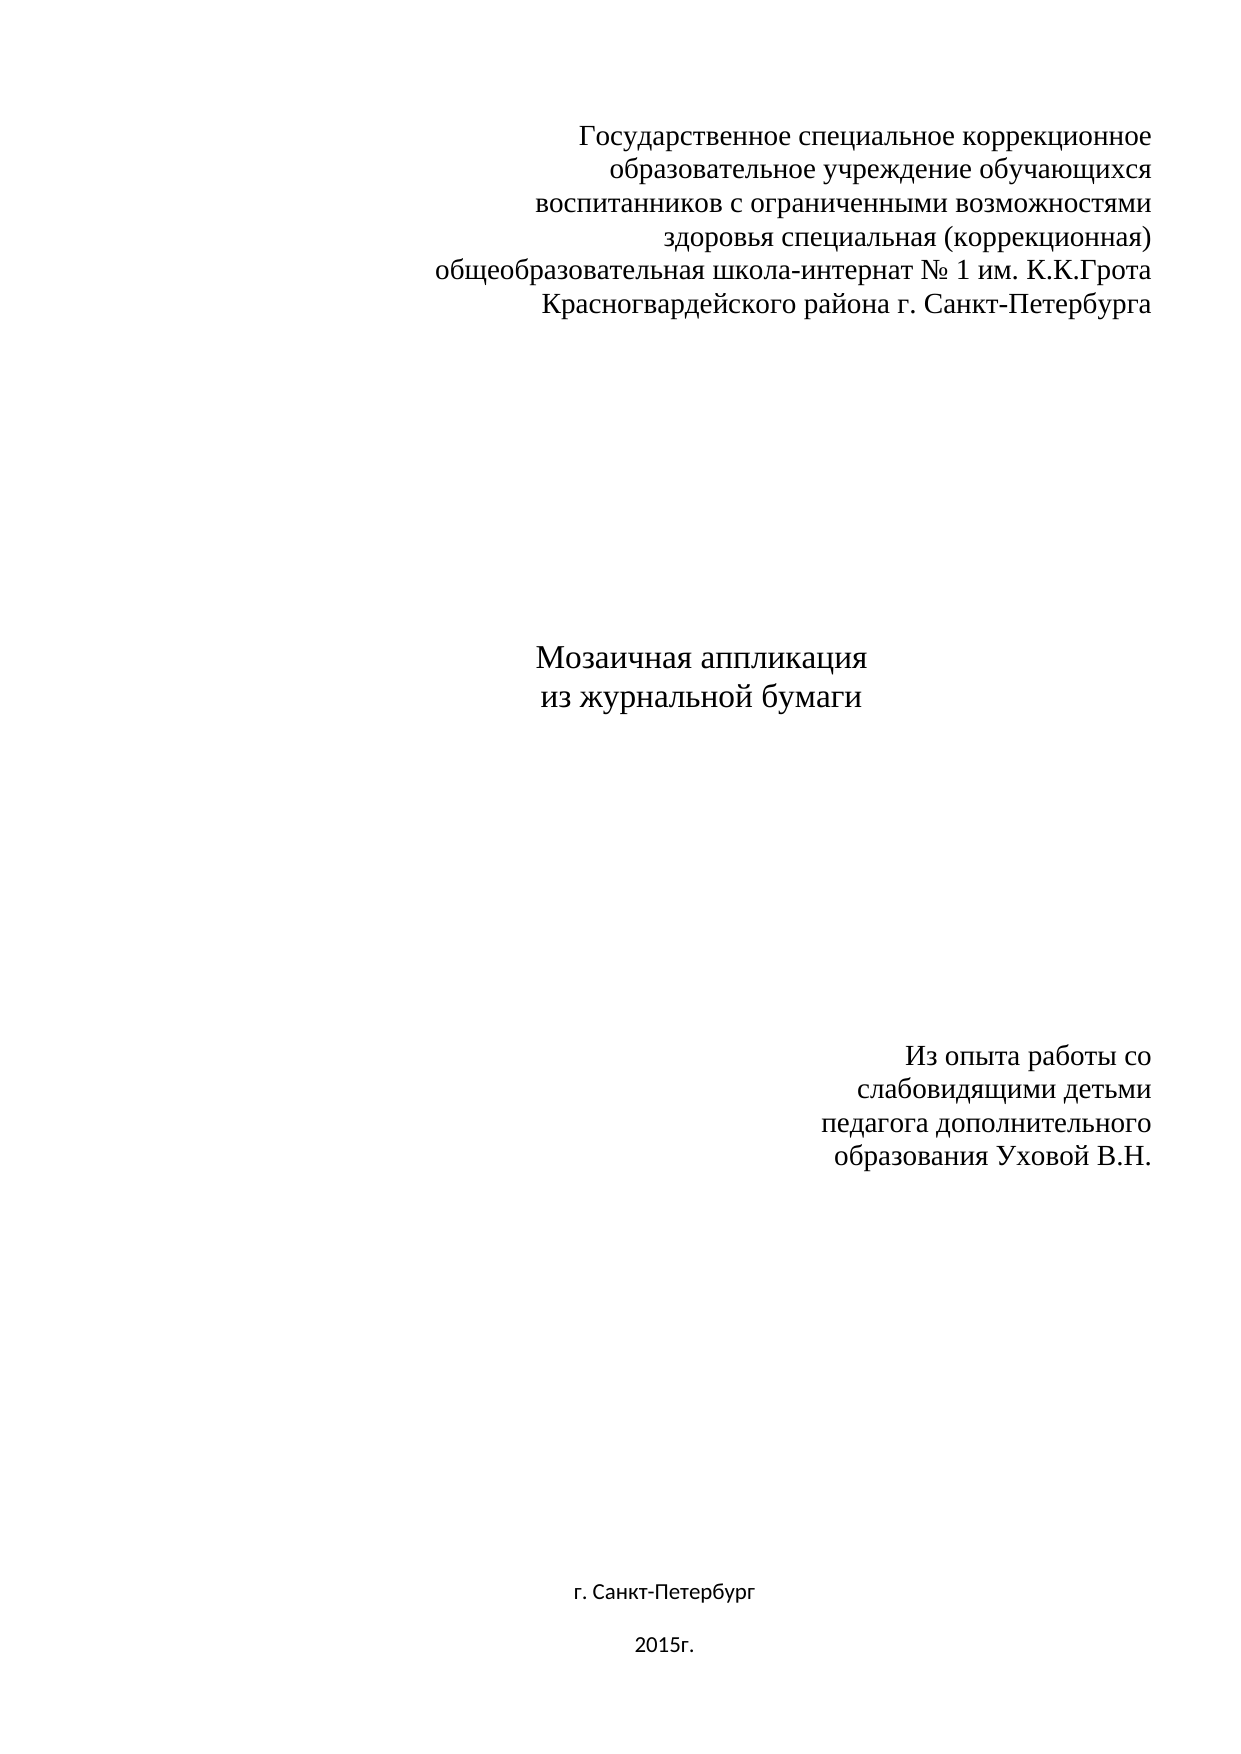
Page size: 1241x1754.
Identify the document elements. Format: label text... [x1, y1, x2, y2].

text слабовидящими детьми [177, 1071, 1152, 1105]
text Государственное специальное коррекционное образовательное учреждение обучающихся [177, 118, 1152, 185]
text г. Санкт-Петербург [177, 1577, 1152, 1605]
text Из опыта работы со [177, 1038, 1152, 1071]
text из журнальной бумаги [177, 676, 1152, 714]
text воспитанников с ограниченными возможностями [177, 185, 1152, 219]
text педагога дополнительного [177, 1105, 1152, 1138]
text образования Уховой В.Н. [177, 1138, 1152, 1172]
text 2015г. [177, 1630, 1152, 1658]
text Мозаичная аппликация [177, 637, 1152, 676]
text Красногвардейского района г. Санкт-Петербурга [177, 286, 1152, 319]
text здоровья специальная (коррекционная) [177, 219, 1152, 252]
text общеобразовательная школа-интернат № 1 им. К.К.Грота [177, 252, 1152, 286]
